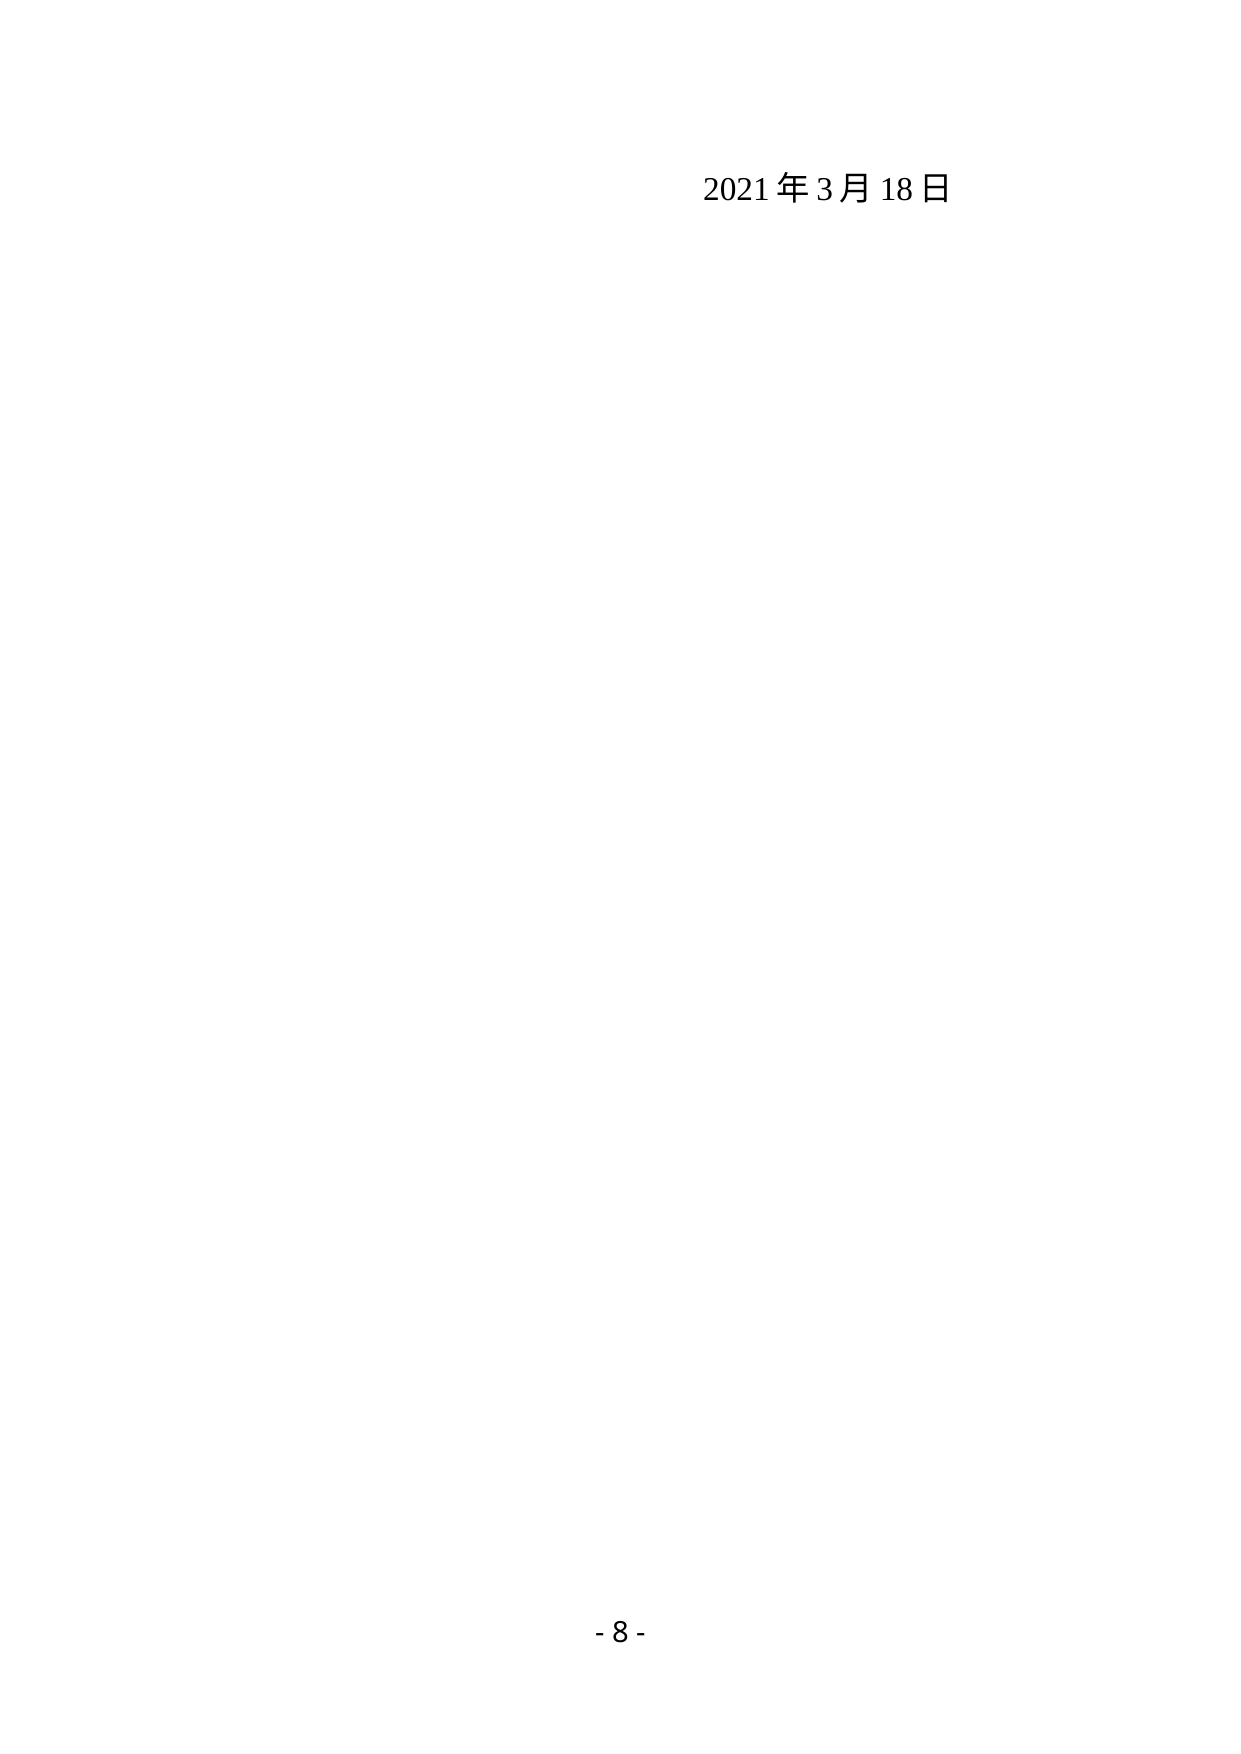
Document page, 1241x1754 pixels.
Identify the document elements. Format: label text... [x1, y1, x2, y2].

text 2021年3月18日 [187, 141, 953, 229]
